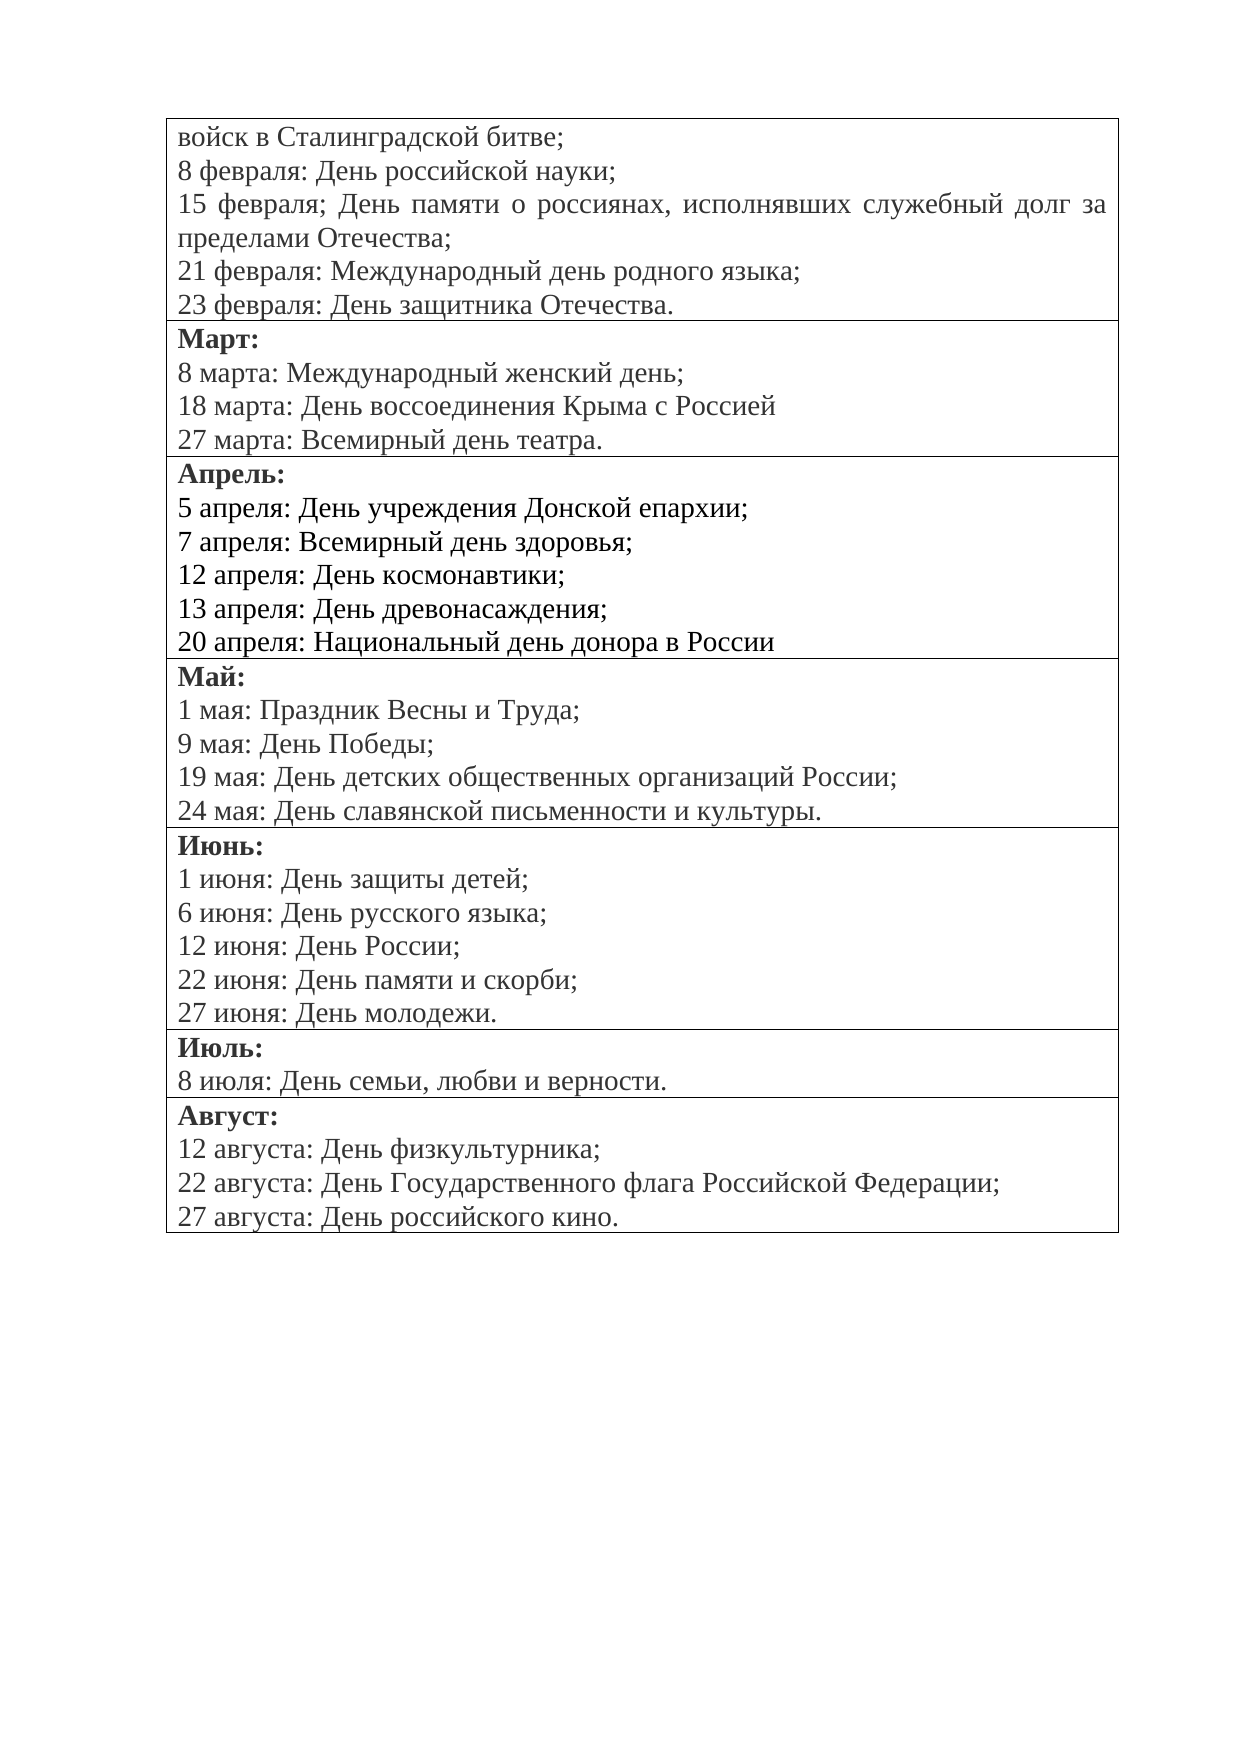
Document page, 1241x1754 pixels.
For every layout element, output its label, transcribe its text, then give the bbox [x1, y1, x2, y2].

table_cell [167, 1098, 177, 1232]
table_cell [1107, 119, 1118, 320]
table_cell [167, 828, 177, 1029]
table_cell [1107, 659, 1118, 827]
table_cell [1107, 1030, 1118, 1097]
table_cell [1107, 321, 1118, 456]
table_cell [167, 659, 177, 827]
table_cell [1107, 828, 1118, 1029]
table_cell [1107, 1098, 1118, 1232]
table_cell Апрель: 5 апреля: День учреждения Донской епархии; 7 апреля: Всемирный день здоровья; 12 апреля: День космонавтики; 13 апреля: День древонасаждения; 20 апреля: Национальный день донора в России [167, 457, 1118, 658]
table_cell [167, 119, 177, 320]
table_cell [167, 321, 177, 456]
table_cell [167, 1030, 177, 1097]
